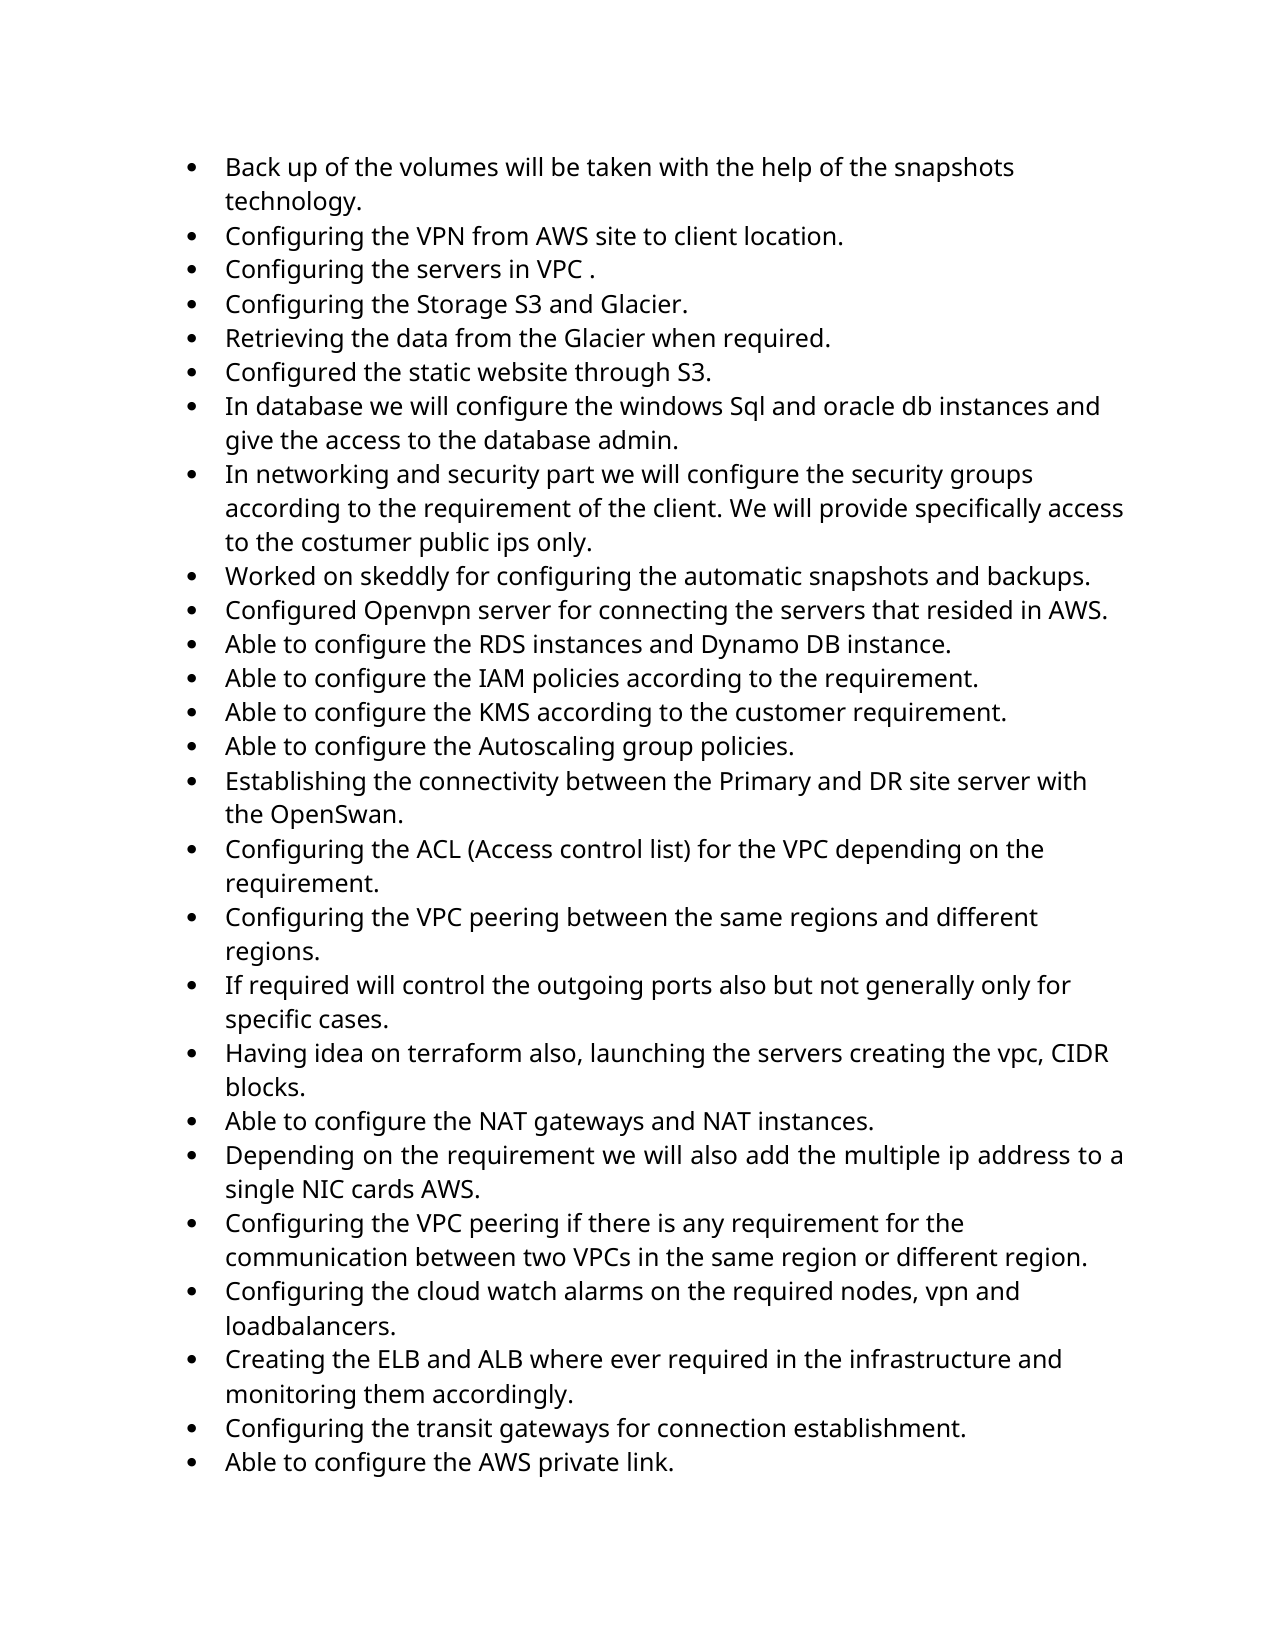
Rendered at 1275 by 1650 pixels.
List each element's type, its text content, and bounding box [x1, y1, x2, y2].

list Configuring the ACL (Access control list) for the VPC depending on the requirement. [187, 831, 1125, 899]
list Configured Openvpn server for connecting the servers that resided in AWS. [187, 593, 1125, 627]
list Worked on skeddly for configuring the automatic snapshots and backups. [187, 559, 1125, 593]
list In database we will configure the windows Sql and oracle db instances and give the access to the database admin. [187, 388, 1125, 457]
list In networking and security part we will configure the security groups according to the requirement of the client. We will provide specifically access to the costumer public ips only. [187, 457, 1125, 559]
list Able to configure the Autoscaling group policies. [187, 729, 1125, 763]
list Having idea on terraform also, launching the servers creating the vpc, CIDR blocks. [187, 1036, 1125, 1104]
list Back up of the volumes will be taken with the help of the snapshots technology. [187, 150, 1125, 218]
list Configuring the VPN from AWS site to client location. [187, 218, 1125, 252]
list Configuring the transit gateways for connection establishment. [187, 1410, 1125, 1444]
list Able to configure the IAM policies according to the requirement. [187, 661, 1125, 695]
list Configured the static website through S3. [187, 354, 1125, 388]
list If required will control the outgoing ports also but not generally only for specific cases. [187, 967, 1125, 1036]
list Depending on the requirement we will also add the multiple ip address to a single NIC cards AWS. [187, 1138, 1125, 1206]
list Creating the ELB and ALB where ever required in the infrastructure and monitoring them accordingly. [187, 1342, 1125, 1410]
list Configuring the servers in VPC . [187, 252, 1125, 286]
list Retrieving the data from the Glacier when required. [187, 320, 1125, 354]
list Able to configure the RDS instances and Dynamo DB instance. [187, 627, 1125, 661]
list Configuring the VPC peering between the same regions and different regions. [187, 899, 1125, 967]
list Able to configure the KMS according to the customer requirement. [187, 695, 1125, 729]
list Configuring the cloud watch alarms on the required nodes, vpn and loadbalancers. [187, 1274, 1125, 1342]
list Configuring the Storage S3 and Glacier. [187, 286, 1125, 320]
list Able to configure the AWS private link. [187, 1444, 1125, 1478]
list Establishing the connectivity between the Primary and DR site server with the OpenSwan. [187, 763, 1125, 831]
list Configuring the VPC peering if there is any requirement for the communication between two VPCs in the same region or different region. [187, 1206, 1125, 1274]
list Able to configure the NAT gateways and NAT instances. [187, 1104, 1125, 1138]
